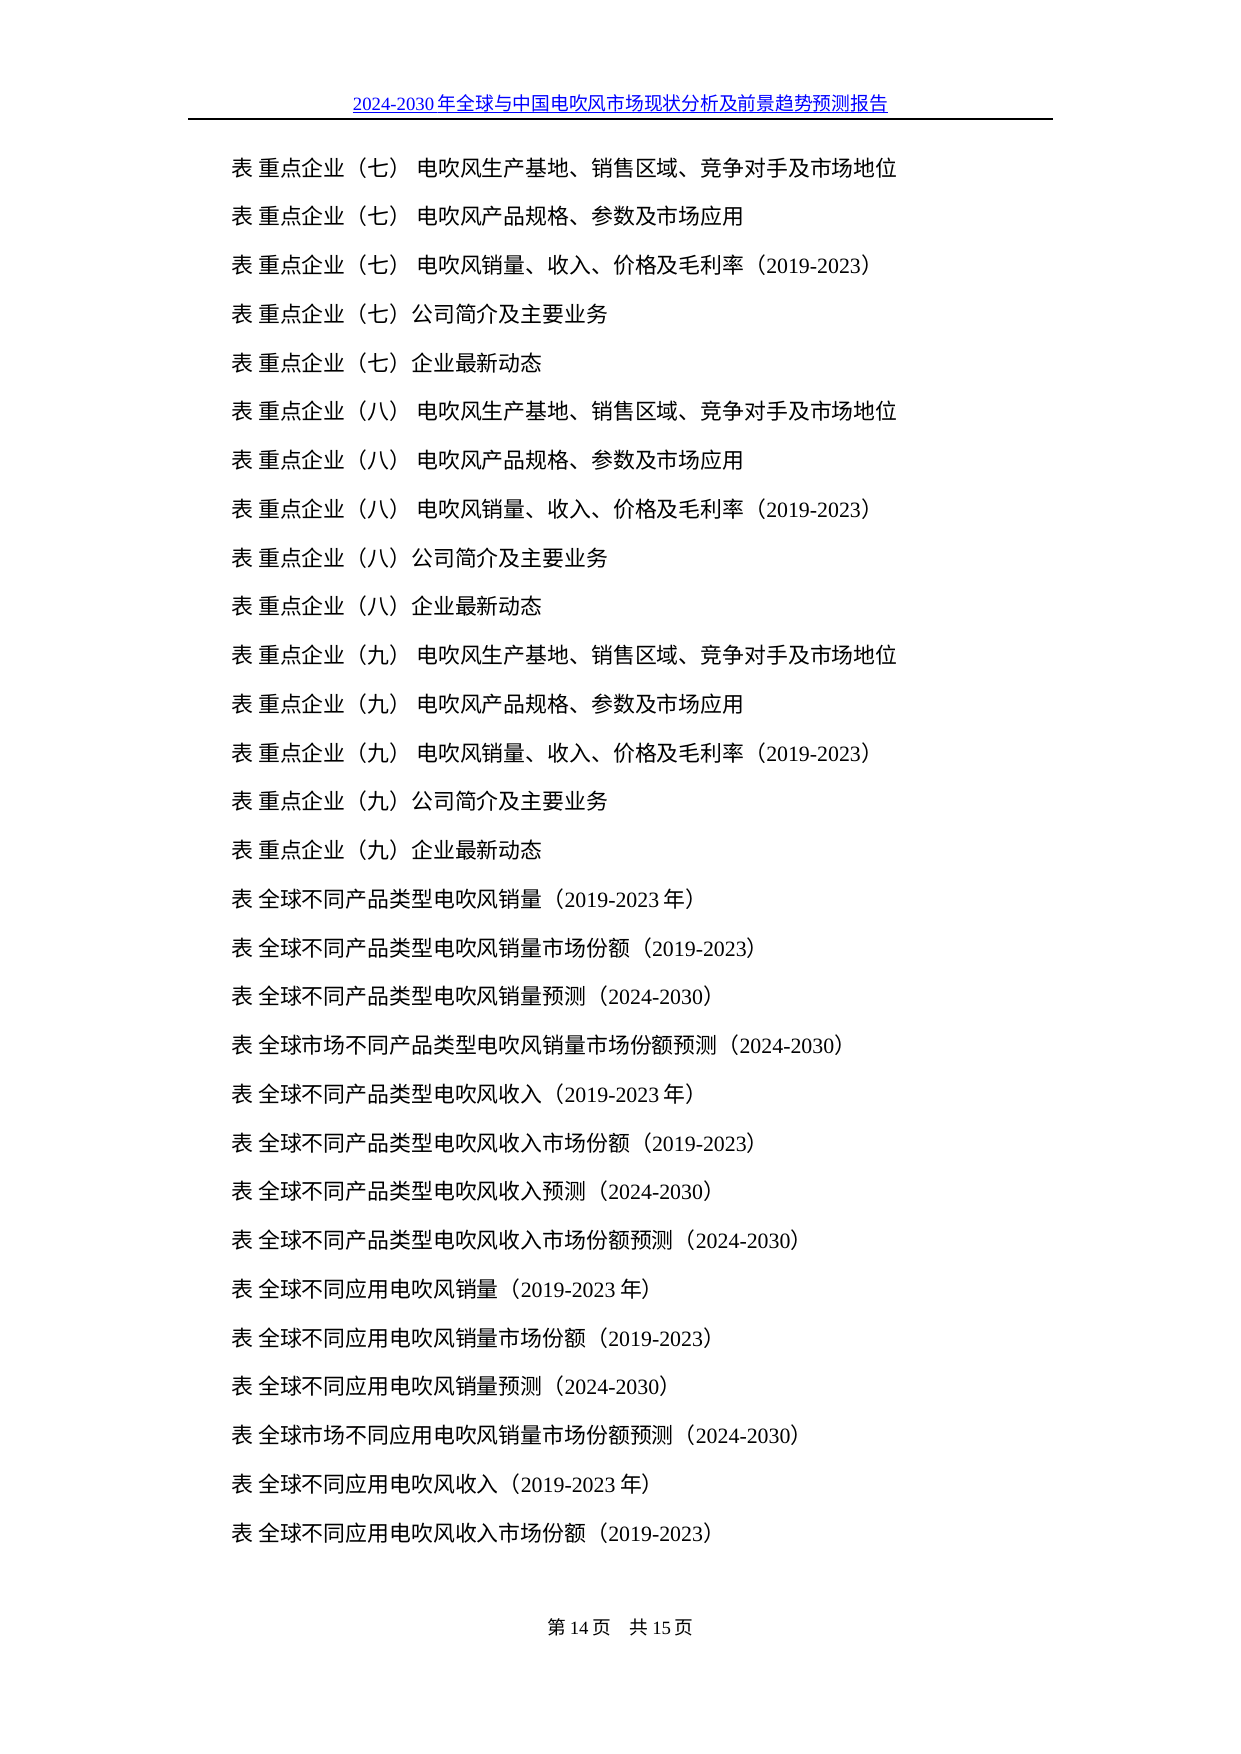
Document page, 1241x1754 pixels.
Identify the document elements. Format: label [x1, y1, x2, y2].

text [187, 150, 1053, 1548]
